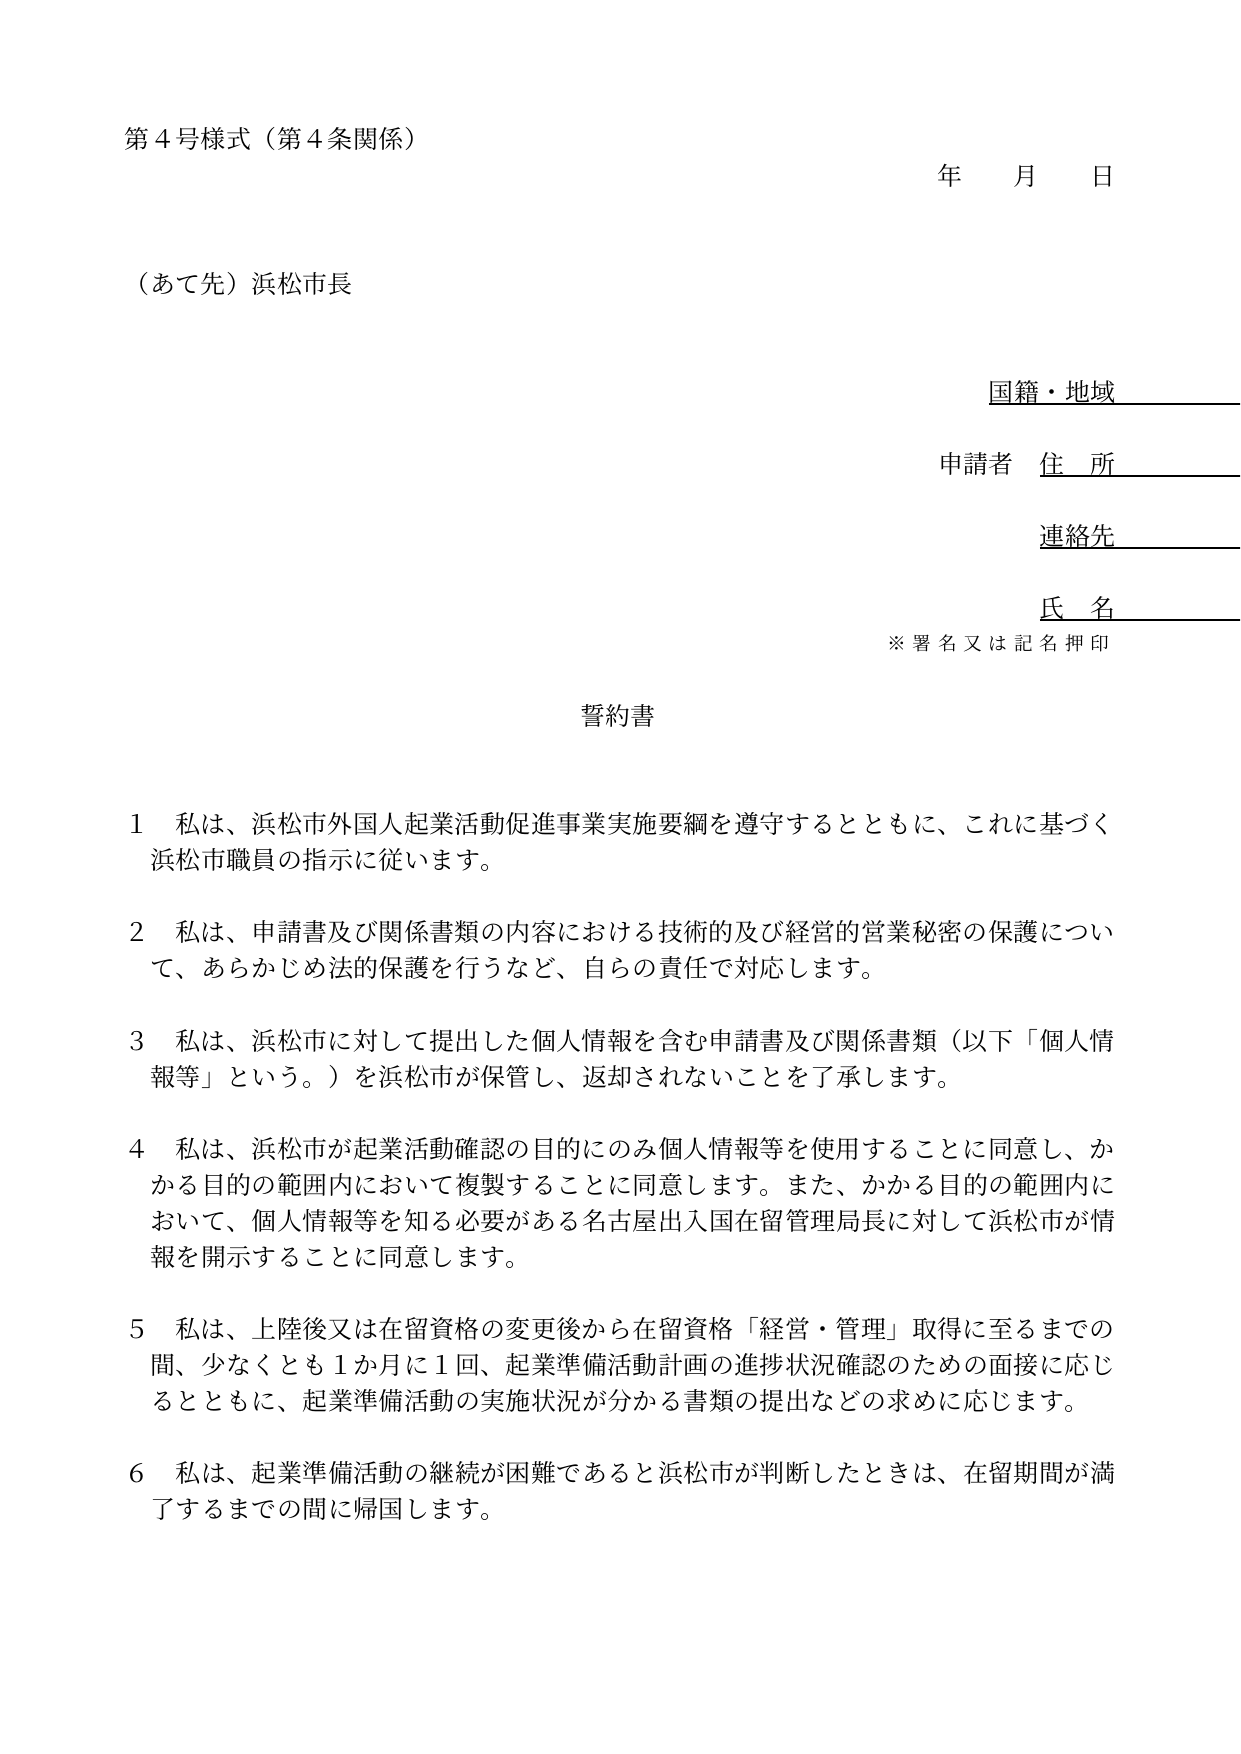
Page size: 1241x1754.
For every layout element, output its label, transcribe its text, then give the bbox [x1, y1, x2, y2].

text 国籍・地域 [124, 372, 1116, 408]
text （あて先）浜松市長 [124, 264, 1116, 300]
text ５ 私は、上陸後又は在留資格の変更後から在留資格「経営・管理」取得に至るまでの間、少なくとも１か月に１回、起業準備活動計画の進捗状況確認のための面接に応じるとともに、起業準備活動の実施状況が分かる書類の提出などの求めに応じます。 [124, 1309, 1116, 1418]
text ２ 私は、申請書及び関係書類の内容における技術的及び経営的営業秘密の保護について、あらかじめ法的保護を行うなど、自らの責任で対応します。 [124, 913, 1116, 985]
text 連絡先 [124, 517, 1116, 553]
text ６ 私は、起業準備活動の継続が困難であると浜松市が判断したときは、在留期間が満了するまでの間に帰国します。 [124, 1454, 1116, 1526]
text ※署名又は記名押印 [124, 625, 1116, 661]
text １ 私は、浜松市外国人起業活動促進事業実施要綱を遵守するとともに、これに基づく浜松市職員の指示に従います。 [124, 805, 1116, 877]
text ４ 私は、浜松市が起業活動確認の目的にのみ個人情報等を使用することに同意し、かかる目的の範囲内において複製することに同意します。また、かかる目的の範囲内において、個人情報等を知る必要がある名古屋出入国在留管理局長に対して浜松市が情報を開示することに同意します。 [124, 1129, 1116, 1273]
text 年 月 日 [124, 156, 1115, 192]
text 申請者 住 所 [124, 444, 1116, 481]
text ３ 私は、浜松市に対して提出した個人情報を含む申請書及び関係書類（以下「個人情報等」という。）を浜松市が保管し、返却されないことを了承します。 [124, 1021, 1116, 1093]
text 氏 名 [124, 589, 1116, 625]
text 誓約書 [124, 697, 1111, 733]
text 第４号様式（第４条関係） [124, 120, 1116, 156]
